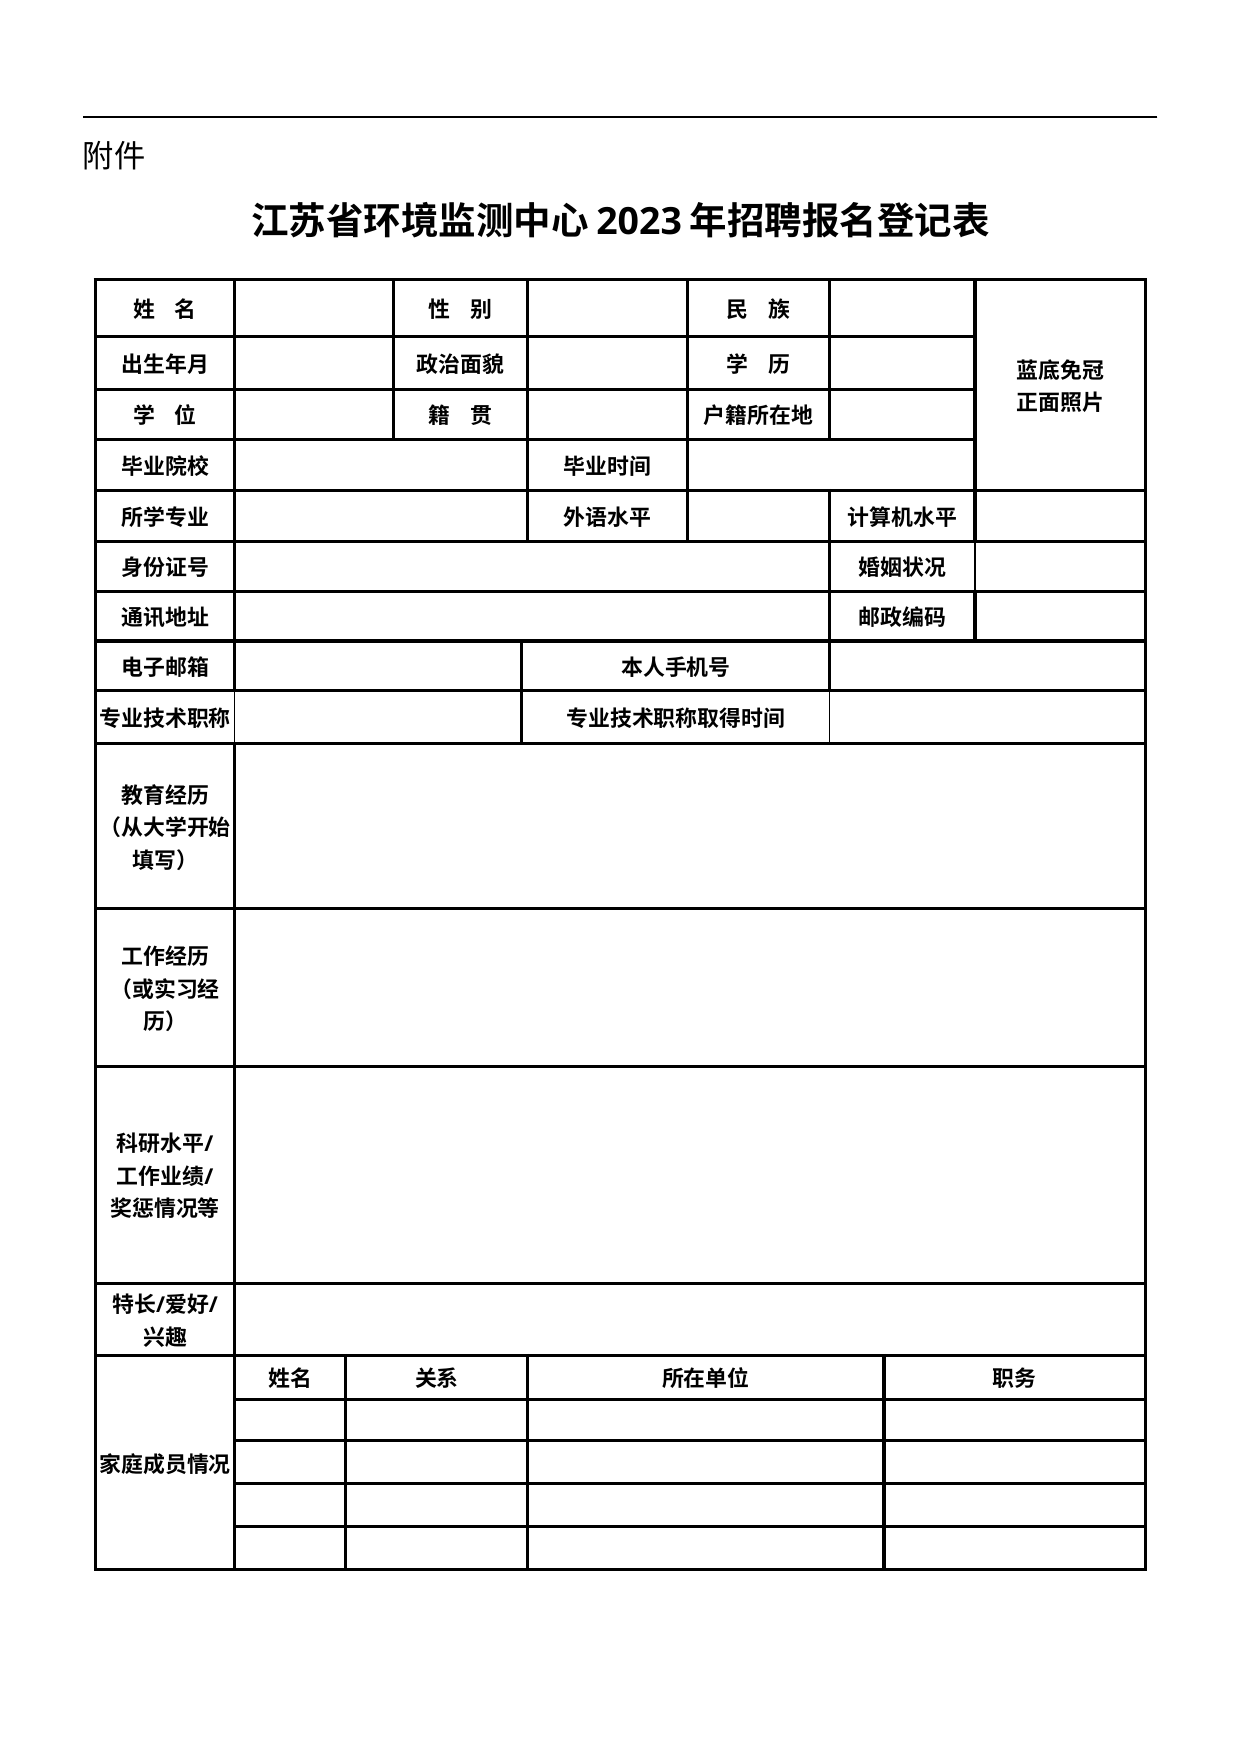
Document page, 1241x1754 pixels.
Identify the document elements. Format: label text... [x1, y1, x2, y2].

table_cell [886, 1401, 1144, 1439]
table_cell [831, 338, 973, 388]
table_header 性 别 [395, 281, 526, 335]
table_cell 外语水平 [529, 492, 686, 540]
table_cell [236, 593, 828, 639]
table_cell 毕业时间 [529, 441, 686, 489]
table_cell 通讯地址 [97, 593, 233, 639]
table_cell [236, 492, 526, 540]
table_cell 籍 贯 [395, 391, 526, 437]
table_cell [529, 338, 686, 388]
text 附件 [83, 121, 1157, 186]
table_cell 职务 [886, 1357, 1144, 1397]
table_cell [236, 910, 1144, 1065]
table_cell [830, 692, 1144, 742]
table_cell 出生年月 [97, 338, 233, 388]
table_cell [529, 1528, 882, 1568]
table_cell [976, 543, 1144, 589]
table_cell [886, 1528, 1144, 1568]
table_header [831, 281, 973, 335]
table_cell [529, 1401, 882, 1439]
table_cell 计算机水平 [831, 492, 973, 540]
table_cell [689, 492, 828, 540]
table_cell 婚姻状况 [831, 543, 974, 589]
table_cell 专业技术职称取得时间 [523, 692, 829, 742]
table_cell [236, 338, 392, 388]
table_cell [886, 1442, 1144, 1482]
table_cell 毕业院校 [97, 441, 233, 489]
table_cell 本人手机号 [523, 643, 828, 689]
table_cell [236, 441, 526, 489]
table_cell [689, 441, 973, 489]
table_cell 姓名 [236, 1357, 344, 1397]
table_cell [236, 391, 392, 437]
table_cell 政治面貌 [395, 338, 526, 388]
table_cell [347, 1442, 526, 1482]
table_cell [236, 1401, 344, 1439]
table_cell [886, 1485, 1144, 1524]
table_cell 家庭成员情况 [97, 1357, 233, 1568]
table_cell [977, 593, 1144, 639]
table_cell [529, 391, 686, 437]
table_cell [347, 1528, 526, 1568]
table_cell [236, 745, 1144, 907]
table_cell 教育经历 （从大学开始填写） [97, 745, 233, 907]
table_header 民 族 [689, 281, 828, 335]
text 江苏省环境监测中心2023年招聘报名登记表 [83, 186, 1157, 251]
table_cell [236, 1442, 344, 1482]
table_cell 专业技术职称 [97, 692, 234, 742]
table_cell 科研水平/ 工作业绩/ 奖惩情况等 [97, 1068, 233, 1282]
table_cell 电子邮箱 [97, 643, 233, 689]
table_cell [236, 643, 520, 689]
table_cell [347, 1485, 526, 1524]
table_header 姓 名 [97, 281, 233, 335]
table_cell [529, 1442, 882, 1482]
table_cell [977, 492, 1144, 540]
table_cell 关系 [347, 1357, 526, 1397]
table_cell 所学专业 [97, 492, 233, 540]
table_cell [347, 1401, 526, 1439]
table_cell 特长/爱好/ 兴趣 [97, 1285, 233, 1354]
table_header [529, 281, 686, 335]
table_cell 学 位 [97, 391, 233, 437]
table_cell [236, 543, 828, 589]
table_cell 学 历 [689, 338, 828, 388]
table_cell [831, 643, 1144, 689]
table_cell 工作经历 （或实习经历） [97, 910, 233, 1065]
table_cell [236, 1068, 1144, 1282]
table_cell [236, 1528, 344, 1568]
table_cell 身份证号 [97, 543, 233, 589]
table_cell 户籍所在地 [689, 391, 828, 437]
table_cell [236, 1285, 1144, 1354]
table_cell [831, 391, 973, 437]
table_cell 所在单位 [529, 1357, 882, 1397]
table_header [236, 281, 392, 335]
table_cell [236, 1485, 344, 1524]
table_cell [235, 692, 520, 742]
table_cell [529, 1485, 882, 1524]
table_header 蓝底免冠 正面照片 [977, 281, 1144, 489]
table_cell 邮政编码 [831, 593, 973, 639]
